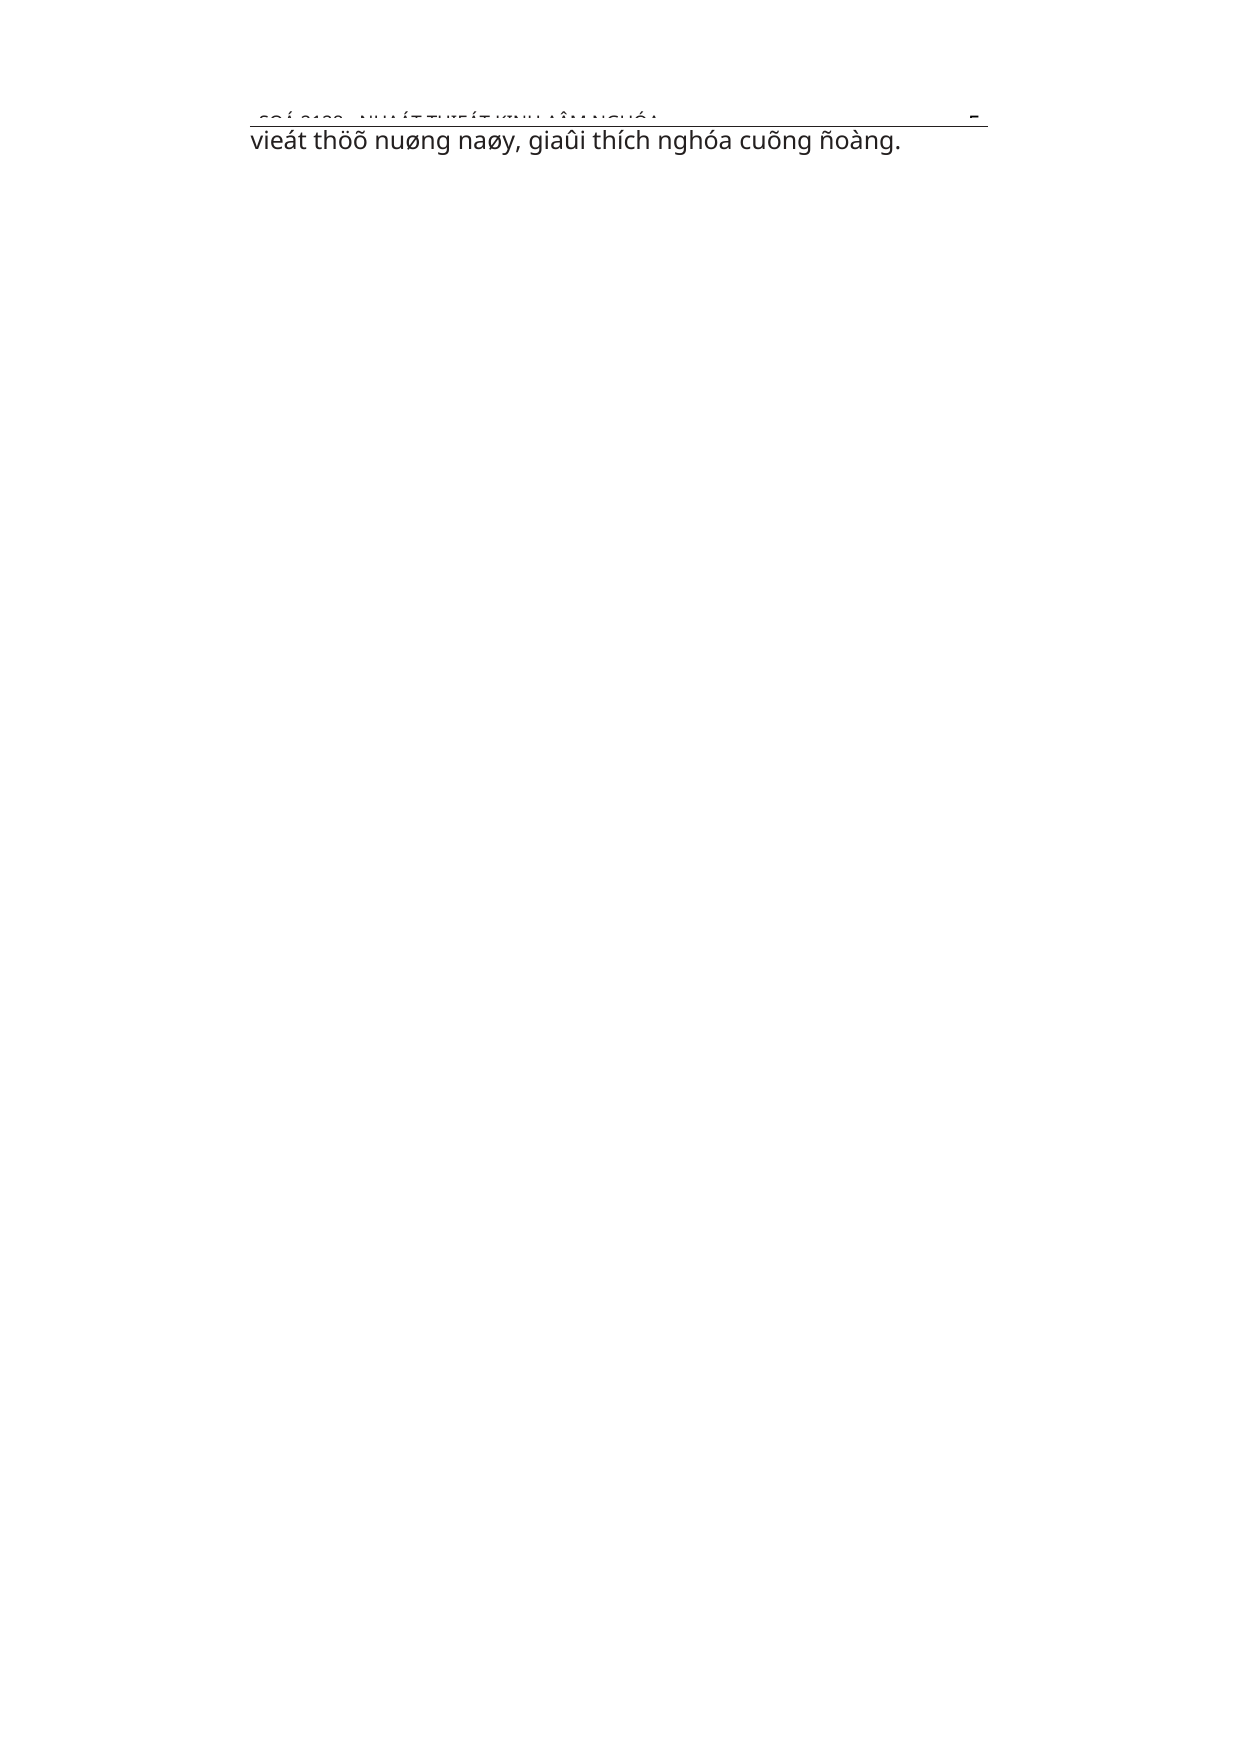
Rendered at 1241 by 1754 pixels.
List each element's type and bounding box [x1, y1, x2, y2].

text [250, 125, 990, 156]
